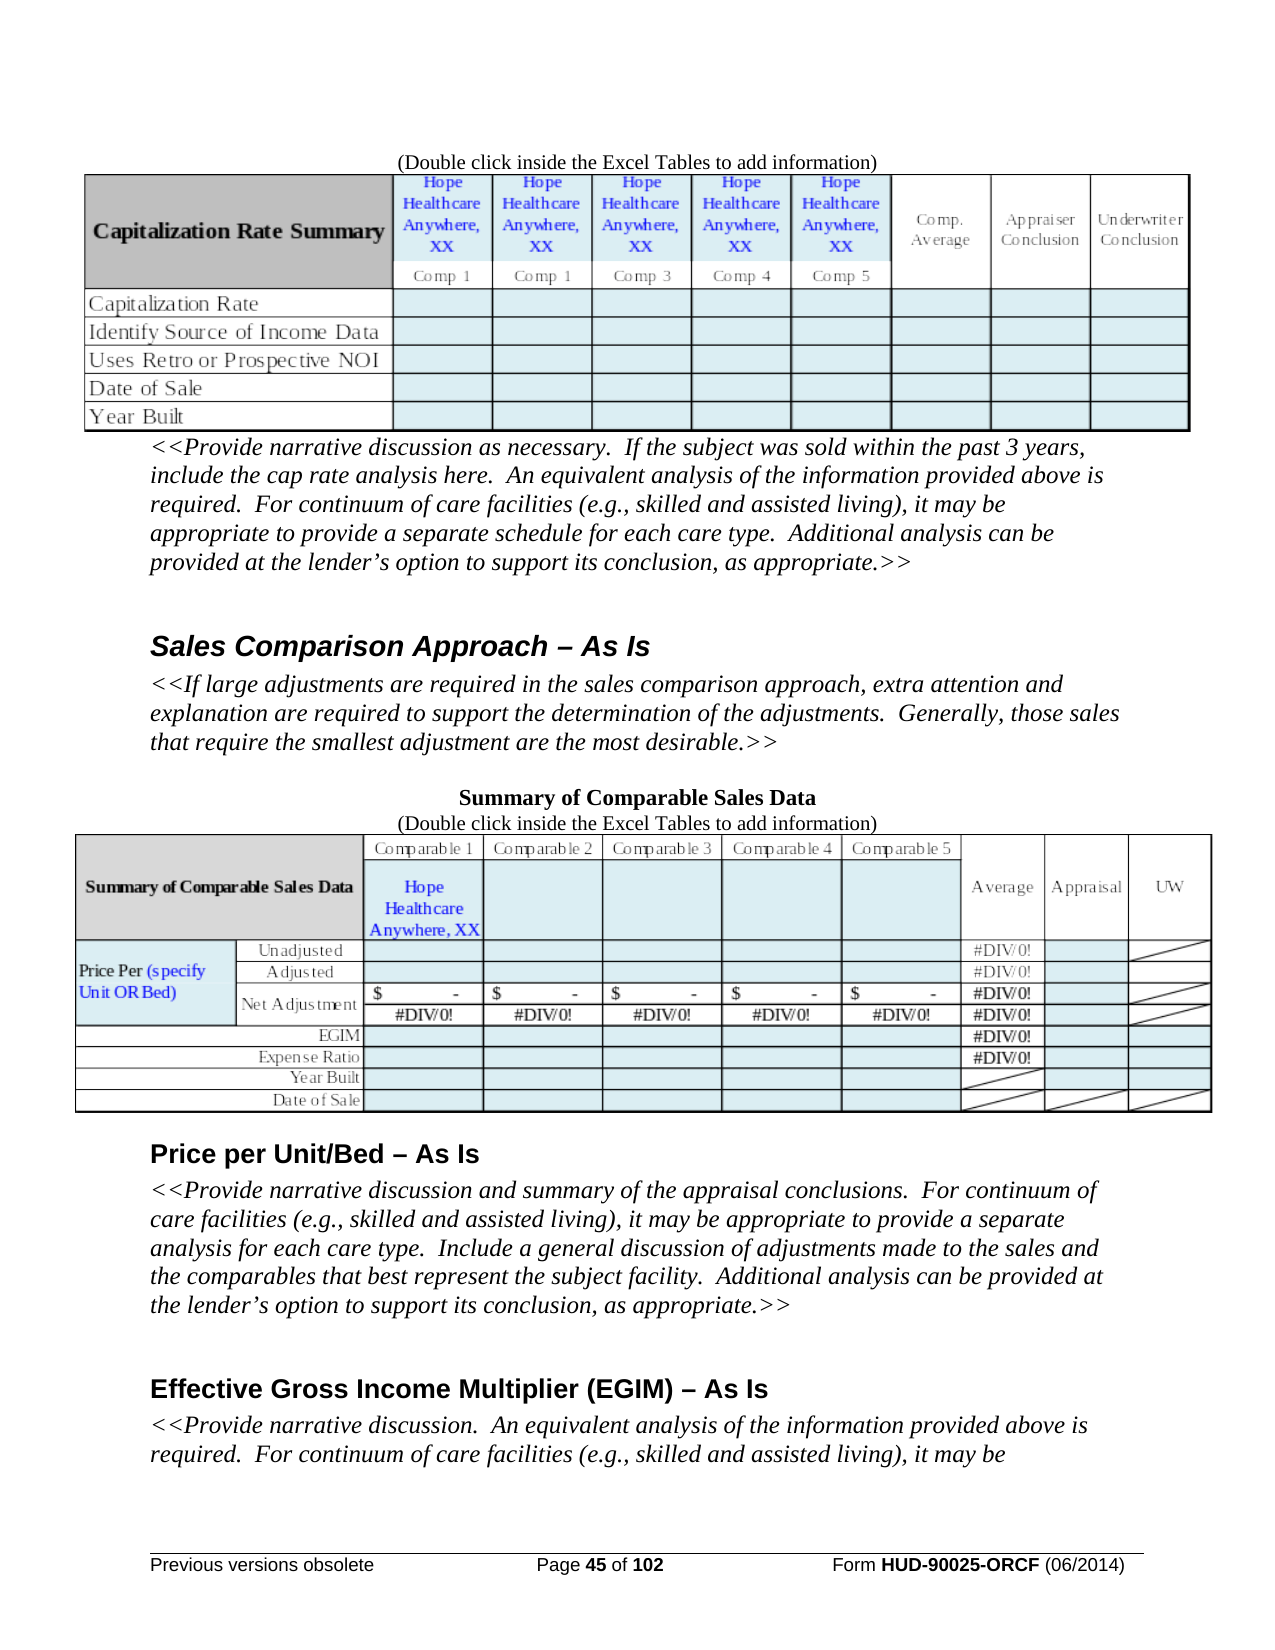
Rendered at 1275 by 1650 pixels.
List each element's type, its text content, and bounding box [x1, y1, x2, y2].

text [150, 1410, 1125, 1468]
text <<If large adjustments are required in the sales comparison approach, extra attention and explanation are required to support the determination of the adjustments. Generally, those sales that require the smallest adjustment are the most desirable.>> [150, 669, 1125, 755]
subtitle Sales Comparison Approach – As Is [150, 629, 1125, 663]
subtitle Effective Gross Income Multiplier (EGIM) – As Is [150, 1373, 1125, 1404]
text <<Provide narrative discussion and summary of the appraisal conclusions. For continuum of care facilities (e.g., skilled and assisted living), it may be appropriate to provide a separate analysis for each care type. Include a general discussion of adjustments made to the sales and the comparables that best represent the subject facility. Additional analysis can be provided at the lender’s option to support its conclusion, as appropriate.>> [150, 1175, 1125, 1319]
text Summary of Comparable Sales Data [150, 784, 1125, 811]
text <<Provide narrative discussion as necessary. If the subject was sold within the past 3 years, include the cap rate analysis here. An equivalent analysis of the information provided above is required. For continuum of care facilities (e.g., skilled and assisted living), it may be appropriate to provide a separate schedule for each care type. Additional analysis can be provided at the lender’s option to support its conclusion, as appropriate.>> [150, 432, 1125, 576]
text (Double click inside the Excel Tables to add information) [150, 811, 1125, 834]
subtitle Price per Unit/Bed – As Is [150, 1138, 1125, 1169]
text (Double click inside the Excel Tables to add information) [150, 150, 1125, 174]
